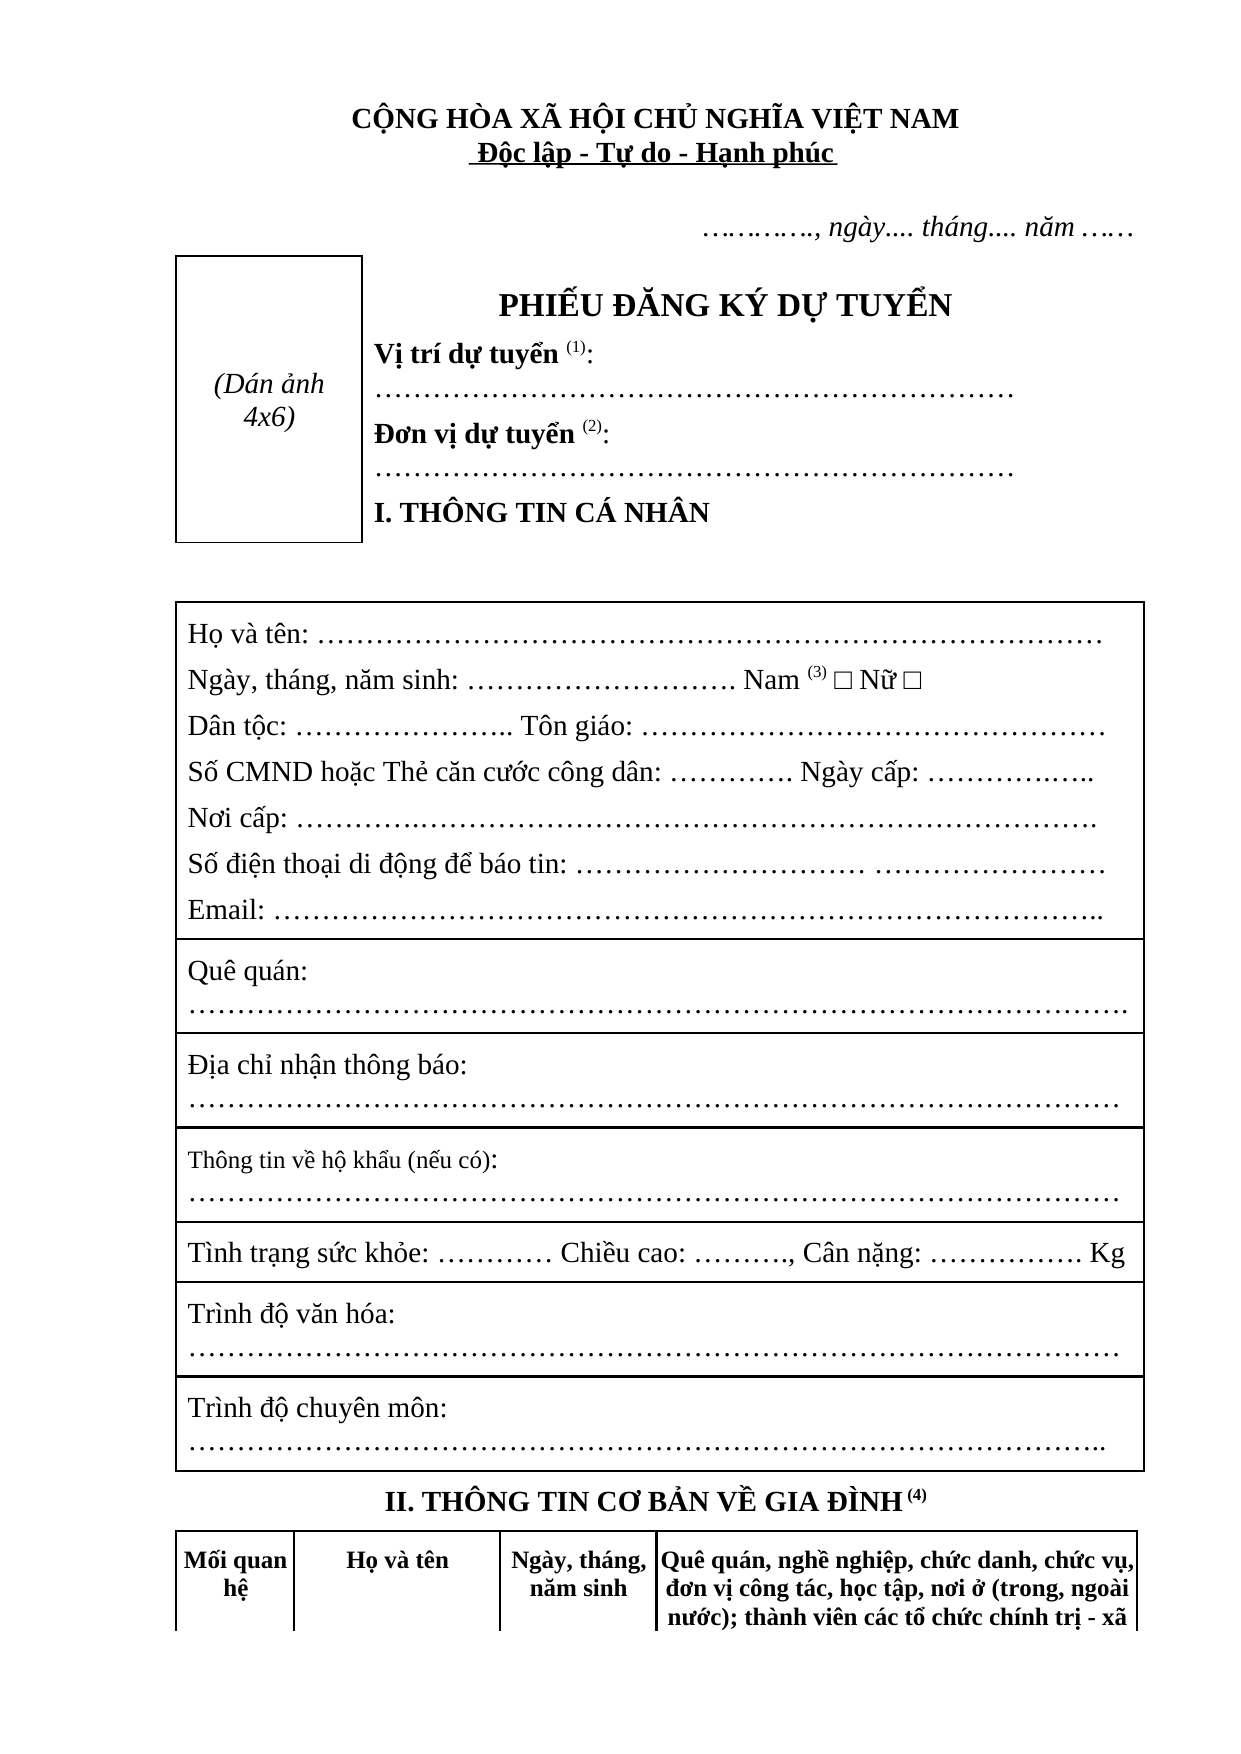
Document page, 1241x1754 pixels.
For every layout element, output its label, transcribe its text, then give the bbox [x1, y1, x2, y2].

table_cell Quê quán: ……………………………………………………………………………………. [177, 940, 1143, 1032]
text …………., ngày.... tháng.... năm …… [177, 209, 1134, 242]
table_cell Tình trạng sức khỏe: ………… Chiều cao: ………., Cân nặng: ……………. Kg [177, 1223, 1143, 1281]
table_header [658, 1532, 1136, 1631]
table_cell Địa chỉ nhận thông báo: …………………………………………………………………………………… [177, 1034, 1143, 1126]
table_cell Trình độ văn hóa: …………………………………………………………………………………… [177, 1283, 1143, 1375]
table_header Họ và tên: ……………………………………………………………………… Ngày, tháng, năm sinh: ………………………. Nam (3) □󠄑 Nữ □󠄑 Dân tộc: ………………….. Tôn giáo: ………………………………………… Số CMND hoặc Thẻ căn cước công dân: …………. Ngày cấp: ………….….. Nơi cấp: ………….……………………………………………………………. Số điện thoại di động để báo tin: ………………………… …………………… Email: ………………………………………………………………………….. [177, 603, 1143, 938]
table_cell Thông tin về hộ khẩu (nếu có): …………………………………………………………………………………… [177, 1129, 1143, 1221]
table_header PHIẾU ĐĂNG KÝ DỰ TUYỂN Vị trí dự tuyển (1): ………………………………………………………… Đơn vị dự tuyển (2): ………………………………………………………… I. THÔNG TIN CÁ NHÂN [363, 255, 1089, 542]
table_header Họ và tên [295, 1532, 499, 1631]
text CỘNG HÒA XÃ HỘI CHỦ NGHĨA VIỆT NAM Độc lập - Tự do - Hạnh phúc [177, 101, 1134, 196]
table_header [501, 1532, 655, 1631]
text II. THÔNG TIN CƠ BẢN VỀ GIA ĐÌNH (4) [177, 1484, 1134, 1518]
table_header Mối quan hệ [177, 1532, 293, 1631]
table_header (Dán ảnh 4x6) [177, 257, 361, 542]
table_cell Trình độ chuyên môn: ………………………………………………………………………………….. [177, 1378, 1143, 1469]
